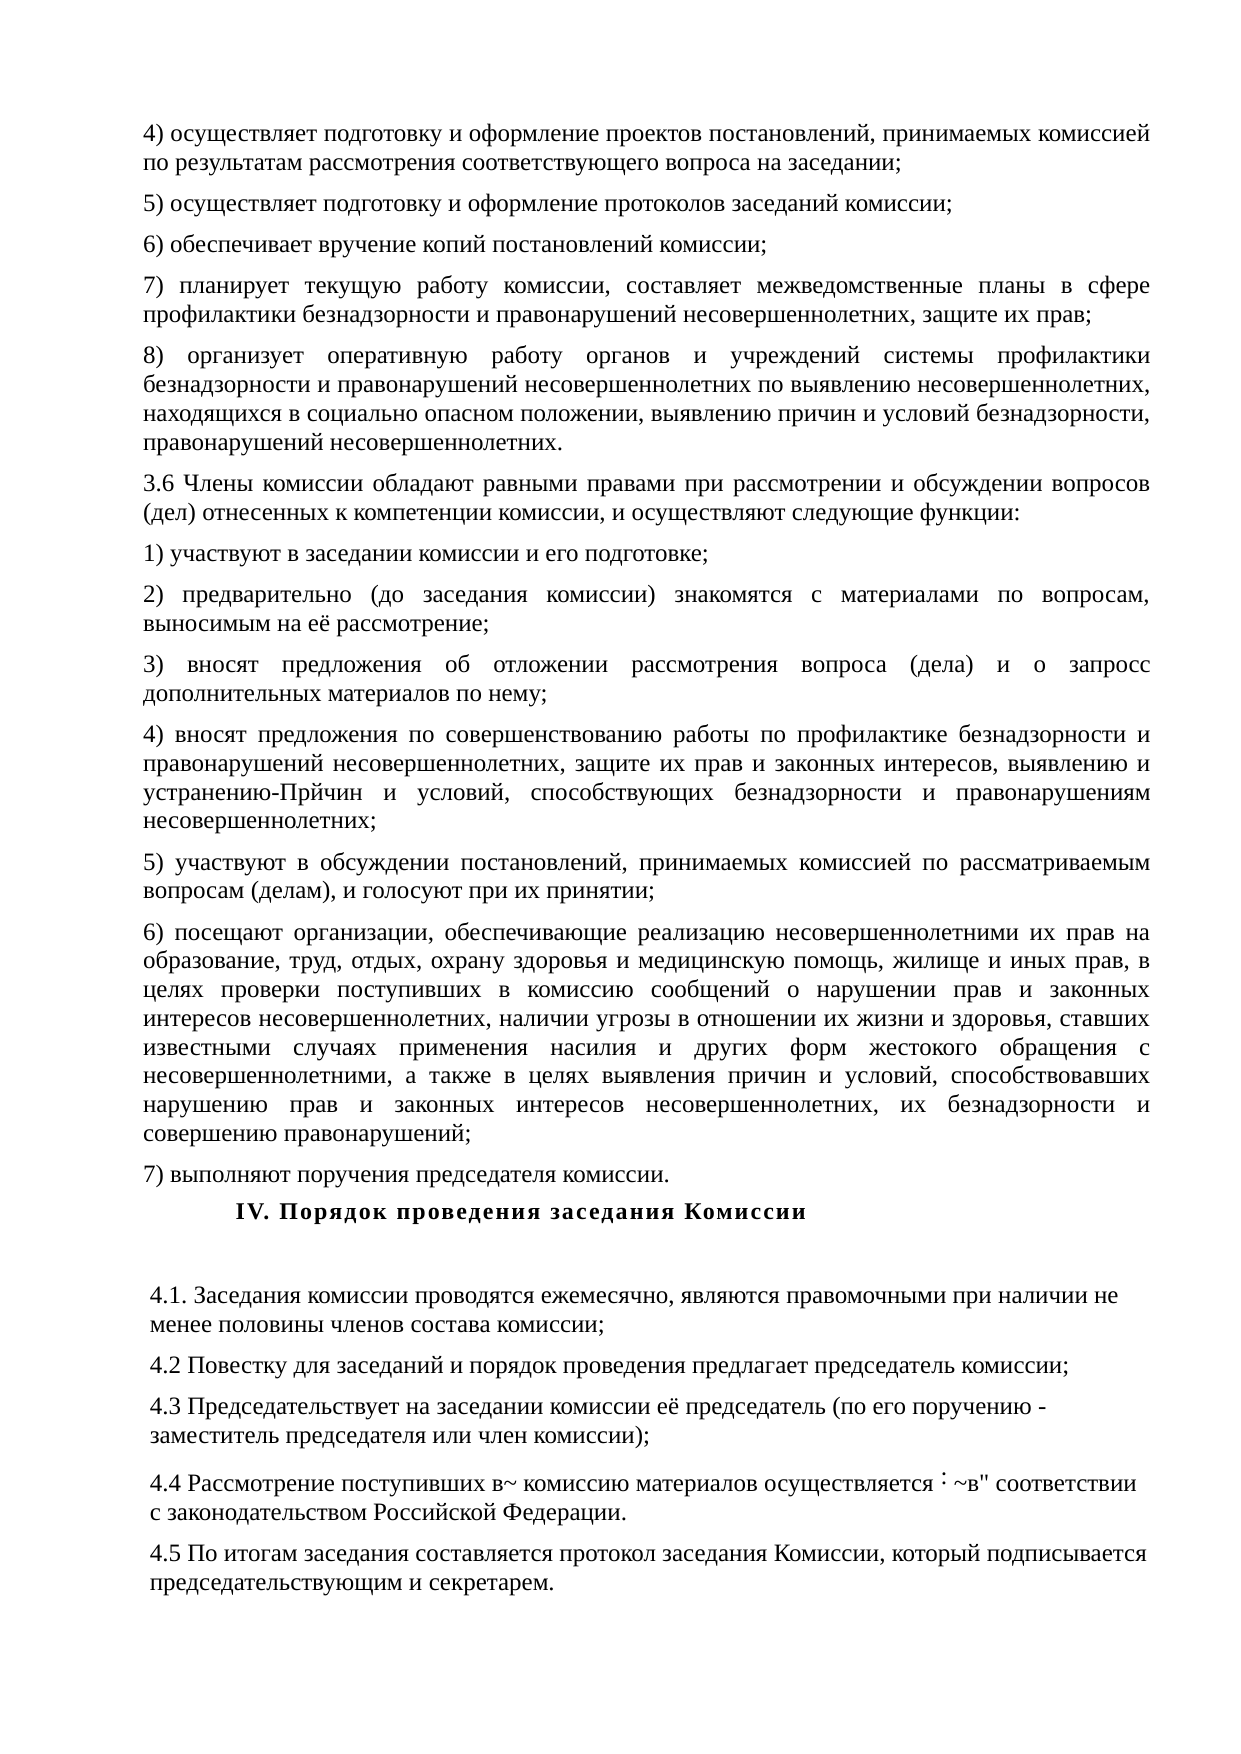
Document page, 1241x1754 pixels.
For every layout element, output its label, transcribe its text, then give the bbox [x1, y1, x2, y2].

text 7) планирует текущую работу комиссии, составляет межведомственные планы в сфере профилактики безнадзорности и правонарушений несовершеннолетних, защите их прав; [143, 271, 1151, 328]
text 4) осуществляет подготовку и оформление проектов постановлений, принимаемых комиссией по результатам рассмотрения соответствующего вопроса на заседании; [143, 118, 1151, 176]
text IV. Порядок проведения заседания Комиссии [139, 1201, 1151, 1224]
text 2) предварительно (до заседания комиссии) знакомятся с материалами по вопросам, выносимым на её рассмотрение; [143, 579, 1151, 637]
text 6) посещают организации, обеспечивающие реализацию несовершеннолетними их прав на образование, труд, отдых, охрану здоровья и медицинскую помощь, жилище и иных прав, в целях проверки поступивших в комиссию сообщений о нарушении прав и законных интересов несовершеннолетних, наличии угрозы в отношении их жизни и здоровья, ставших известными случаях применения насилия и других форм жестокого обращения с несовершеннолетними, а также в целях выявления причин и условий, способствовавших нарушению прав и законных интересов несовершеннолетних, их безнадзорности и совершению правонарушений; [143, 917, 1151, 1147]
text 6) обеспечивает вручение копий постановлений комиссии; [143, 229, 1151, 258]
text 4.4 Рассмотрение поступивших в~ комиссию материалов осуществляется : ~в" соответствии с законодательством Российской Федерации. [149, 1461, 1151, 1526]
text 4.2 Повестку для заседаний и порядок проведения предлагает председатель комиссии; [149, 1350, 1151, 1379]
text 4) вносят предложения по совершенствованию работы по профилактике безнадзорности и правонарушений несовершеннолетних, защите их прав и законных интересов, выявлению и устранению-Прйчин и условий, способствующих безнадзорности и правонарушениям несовершеннолетних; [143, 719, 1151, 834]
text 3.6 Члены комиссии обладают равными правами при рассмотрении и обсуждении вопросов (дел) отнесенных к компетенции комиссии, и осуществляют следующие функции: [143, 468, 1151, 526]
text 7) выполняют поручения председателя комиссии. [143, 1159, 1151, 1188]
text 8) организует оперативную работу органов и учреждений системы профилактики безнадзорности и правонарушений несовершеннолетних по выявлению несовершеннолетних, находящихся в социально опасном положении, выявлению причин и условий безнадзорности, правонарушений несовершеннолетних. [143, 341, 1151, 456]
text 4.3 Председательствует на заседании комиссии её председатель (по его поручению -заместитель председателя или член комиссии); [149, 1391, 1151, 1449]
text 4.5 По итогам заседания составляется протокол заседания Комиссии, который подписывается председательствующим и секретарем. [149, 1538, 1151, 1596]
text 5) участвуют в обсуждении постановлений, принимаемых комиссией по рассматриваемым вопросам (делам), и голосуют при их принятии; [143, 847, 1151, 904]
text 3) вносят предложения об отложении рассмотрения вопроса (дела) и о запросс дополнительных материалов по нему; [143, 649, 1151, 707]
text 1) участвуют в заседании комиссии и его подготовке; [143, 538, 1151, 567]
text 5) осуществляет подготовку и оформление протоколов заседаний комиссии; [143, 188, 1151, 217]
text 4.1. Заседания комиссии проводятся ежемесячно, являются правомочными при наличии не менее половины членов состава комиссии; [149, 1280, 1151, 1337]
